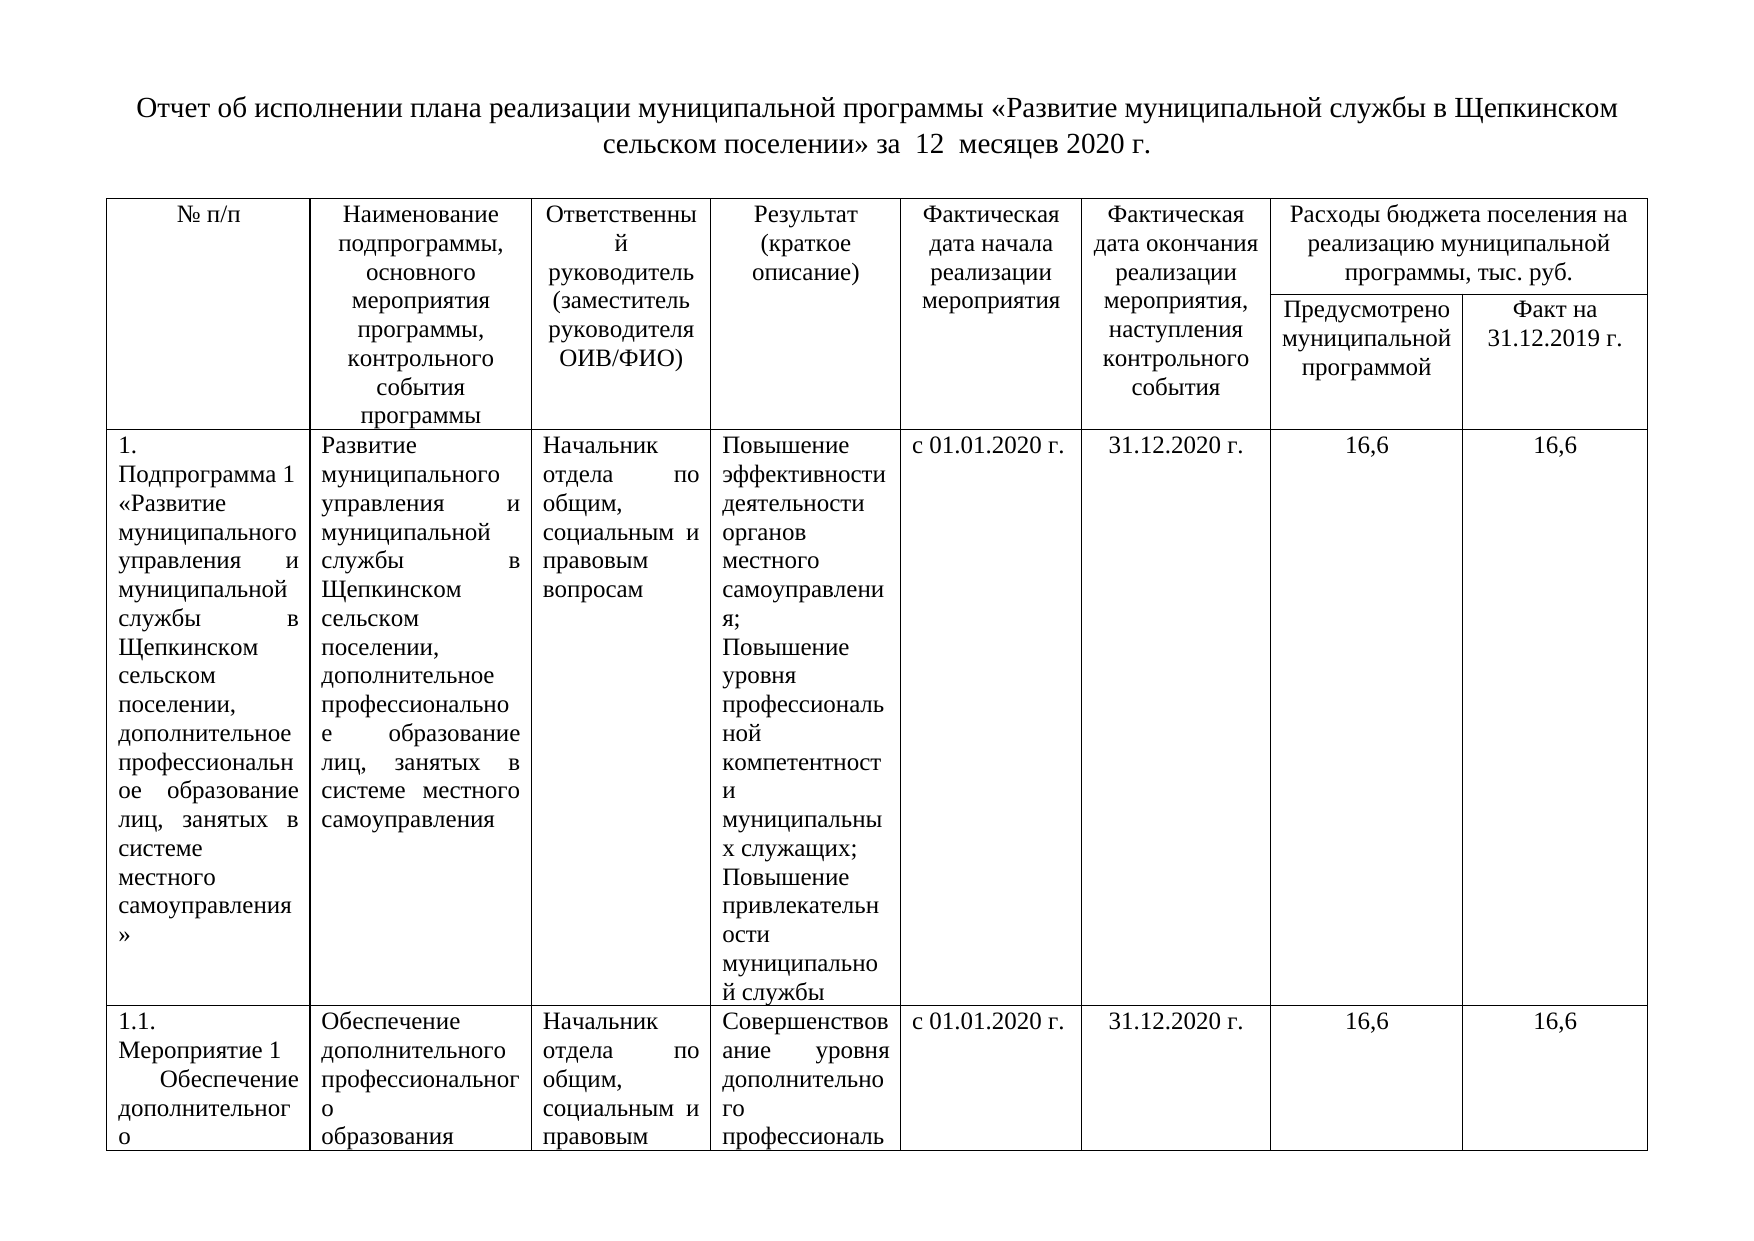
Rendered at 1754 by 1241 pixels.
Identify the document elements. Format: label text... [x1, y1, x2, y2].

table_cell 1. Подпрограмма 1 «Развитие муниципального управления и муниципальной службы в Щепкинском сельском поселении, дополнительное профессиональное образование лиц, занятых в системе местного самоуправления» [107, 430, 309, 1005]
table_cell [107, 1006, 309, 1150]
table_header Фактическая дата начала реализации мероприятия [901, 199, 1081, 429]
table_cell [532, 1006, 710, 1150]
table_header № п/п [107, 199, 309, 429]
table_cell Начальник отдела по общим, социальным и правовым вопросам [532, 430, 710, 1005]
table_cell Развитие муниципального управления и муниципальной службы в Щепкинском сельском поселении, дополнительное профессиональное образование лиц, занятых в системе местного самоуправления [311, 430, 531, 1005]
table_cell с 01.01.2020 г. [901, 430, 1081, 1005]
table_header Результат (краткое описание) [711, 199, 900, 429]
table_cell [711, 1006, 900, 1150]
table_cell 16,6 [1271, 1006, 1462, 1150]
table_cell 16,6 [1463, 430, 1647, 1005]
table_cell с 01.01.2020 г. [901, 1006, 1081, 1150]
table_header Ответственный руководитель (заместитель руководителя ОИВ/ФИО) [532, 199, 710, 429]
table_cell 31.12.2020 г. [1082, 1006, 1270, 1150]
table_header Расходы бюджета поселения на реализацию муниципальной программы, тыс. руб. [1271, 199, 1647, 293]
table_cell 16,6 [1463, 1006, 1647, 1150]
table_cell Предусмотрено муниципальной программой [1271, 295, 1462, 429]
text Отчет об исполнении плана реализации муниципальной программы «Развитие муниципальной службы в Щепкинском сельском поселении» за 12 месяцев 2020 г. [118, 90, 1636, 159]
table_header Фактическая дата окончания реализации мероприятия, наступления контрольного события [1082, 199, 1270, 429]
table_header Наименование подпрограммы, основного мероприятия программы, контрольного события программы [311, 199, 531, 429]
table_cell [311, 1006, 531, 1150]
table_cell Факт на 31.12.2019 г. [1463, 295, 1647, 429]
table_cell Повышение эффективности деятельности органов местного самоуправления; Повышение уровня профессиональной компетентности муниципальных служащих; Повышение привлекательности муниципальной службы [711, 430, 900, 1005]
table_cell 16,6 [1271, 430, 1462, 1005]
table_cell 31.12.2020 г. [1082, 430, 1270, 1005]
